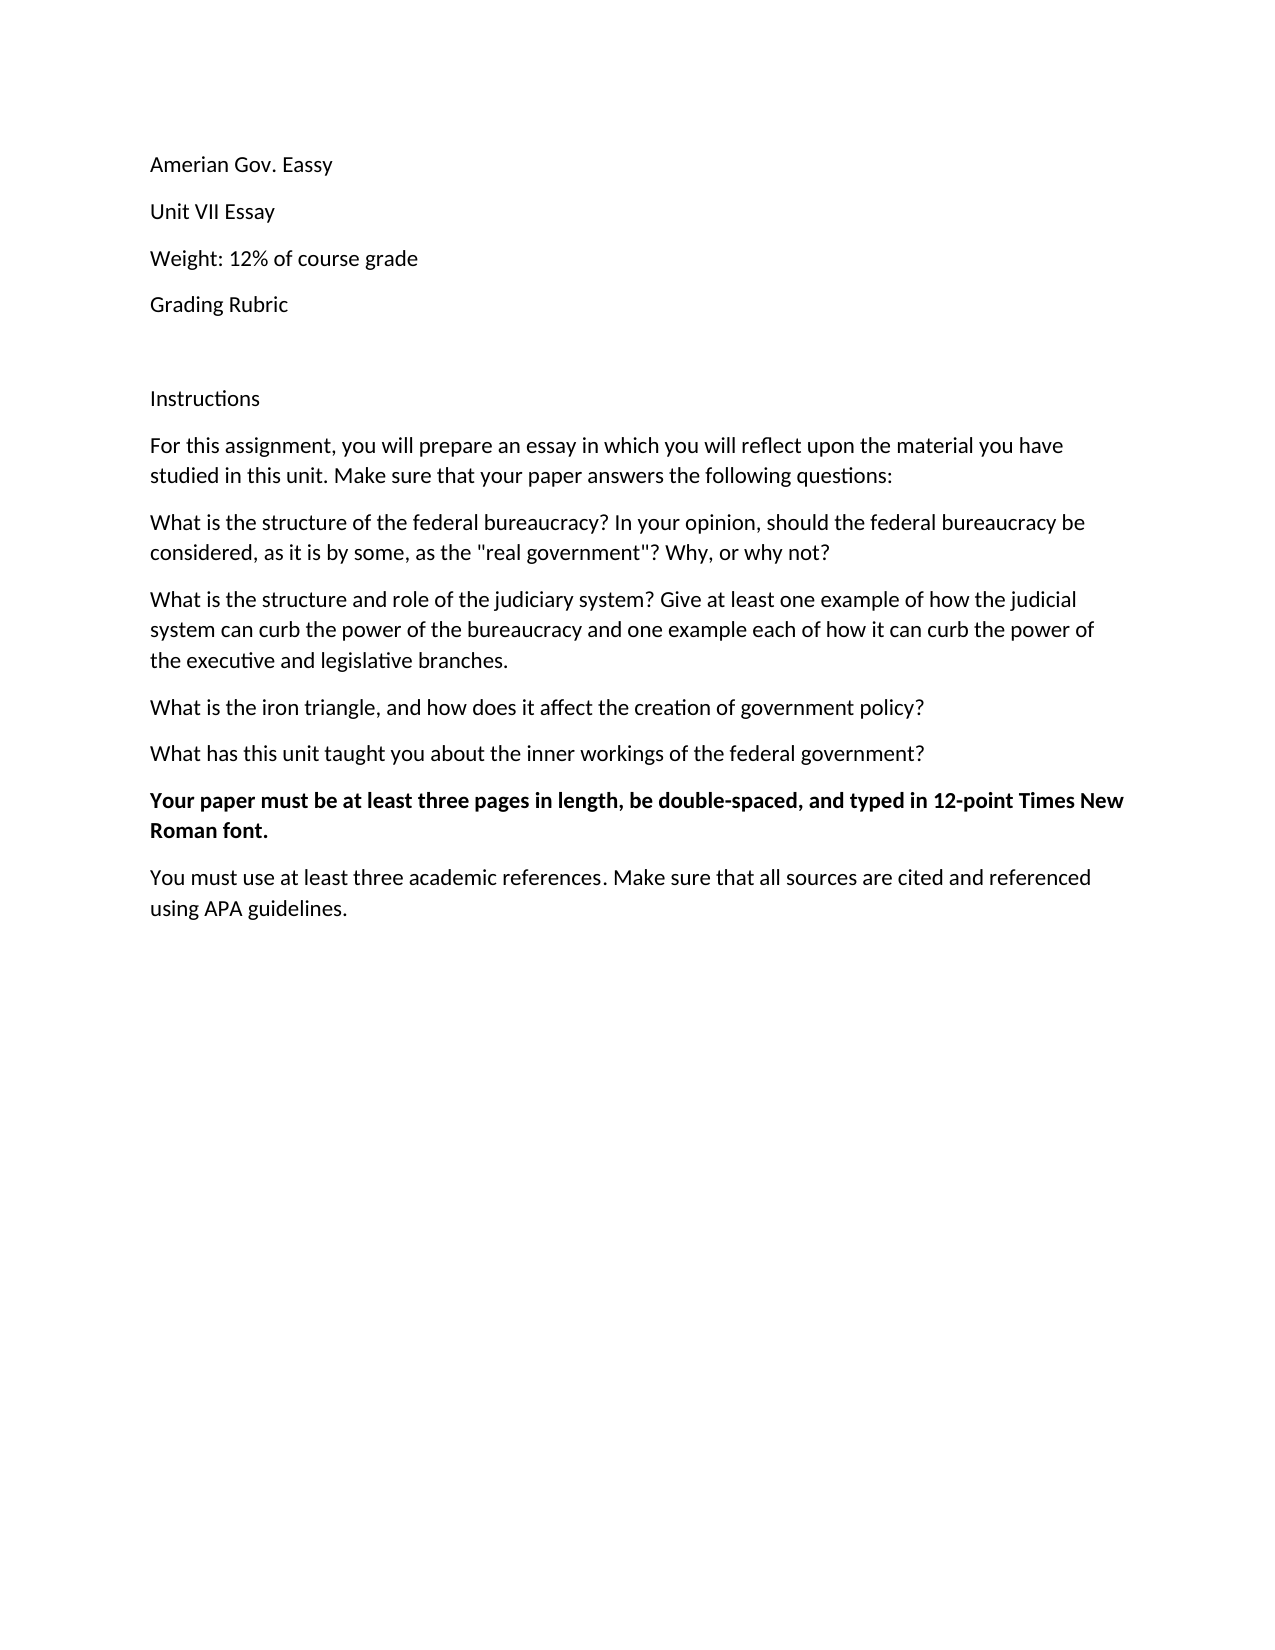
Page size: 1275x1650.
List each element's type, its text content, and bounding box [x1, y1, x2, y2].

text Amerian Gov. Eassy [150, 150, 1125, 178]
text Grading Rubric [150, 291, 1125, 319]
text Instructions [150, 384, 1125, 412]
text What is the iron triangle, and how does it affect the creation of government policy? [150, 693, 1125, 721]
text What has this unit taught you about the inner workings of the federal government? [150, 739, 1125, 768]
text What is the structure of the federal bureaucracy? In your opinion, should the federal bureaucracy be considered, as it is by some, as the "real government"? Why, or why not? [150, 508, 1125, 567]
text What is the structure and role of the judiciary system? Give at least one example of how the judicial system can curb the power of the bureaucracy and one example each of how it can curb the power of the executive and legislative branches. [150, 585, 1125, 674]
text Your paper must be at least three pages in length, be double-spaced, and typed in 12-point Times New Roman font. [150, 786, 1125, 845]
text You must use at least three academic references. Make sure that all sources are cited and referenced using APA guidelines. [150, 863, 1125, 922]
text Unit VII Essay [150, 197, 1125, 225]
text For this assignment, you will prepare an essay in which you will reflect upon the material you have studied in this unit. Make sure that your paper answers the following questions: [150, 431, 1125, 489]
text Weight: 12% of course grade [150, 244, 1125, 272]
